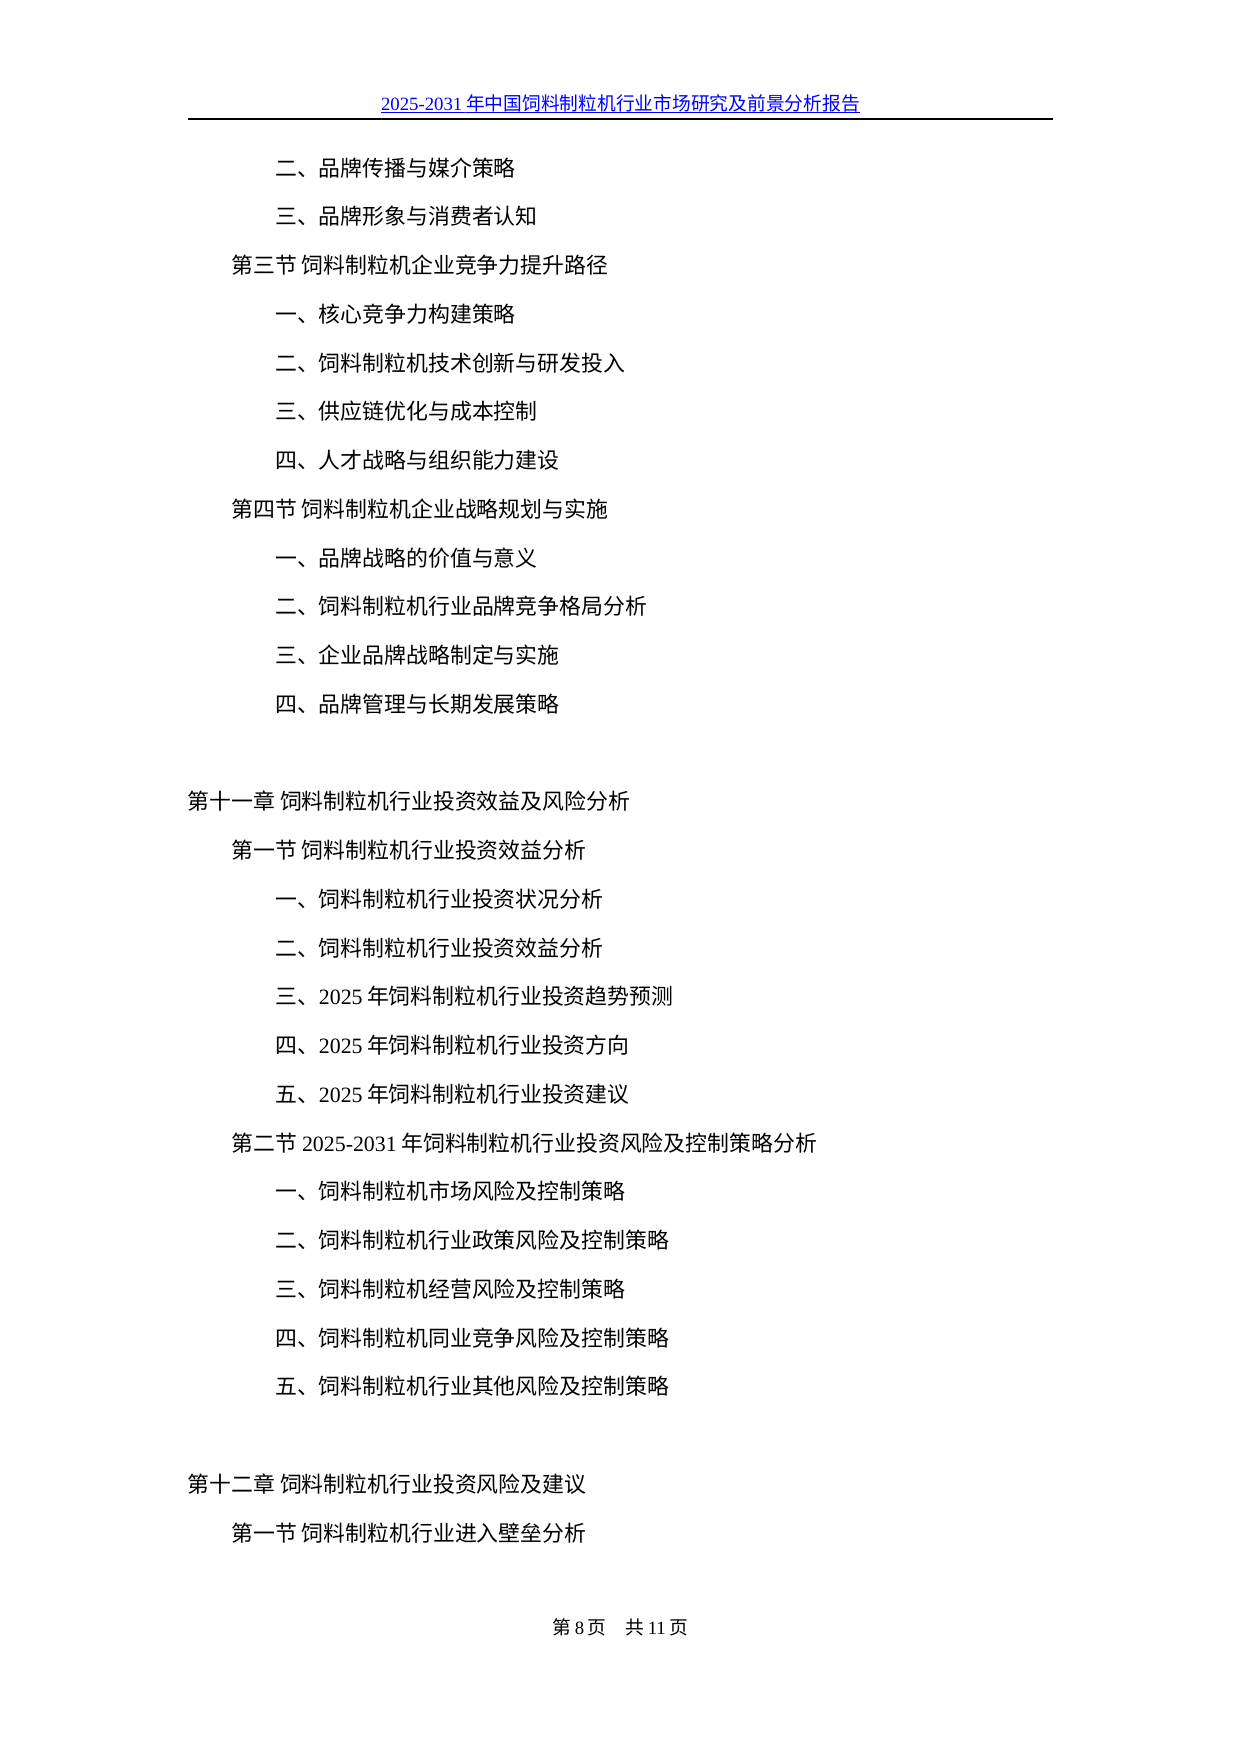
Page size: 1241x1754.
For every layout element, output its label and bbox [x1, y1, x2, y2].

text [187, 150, 1053, 1548]
